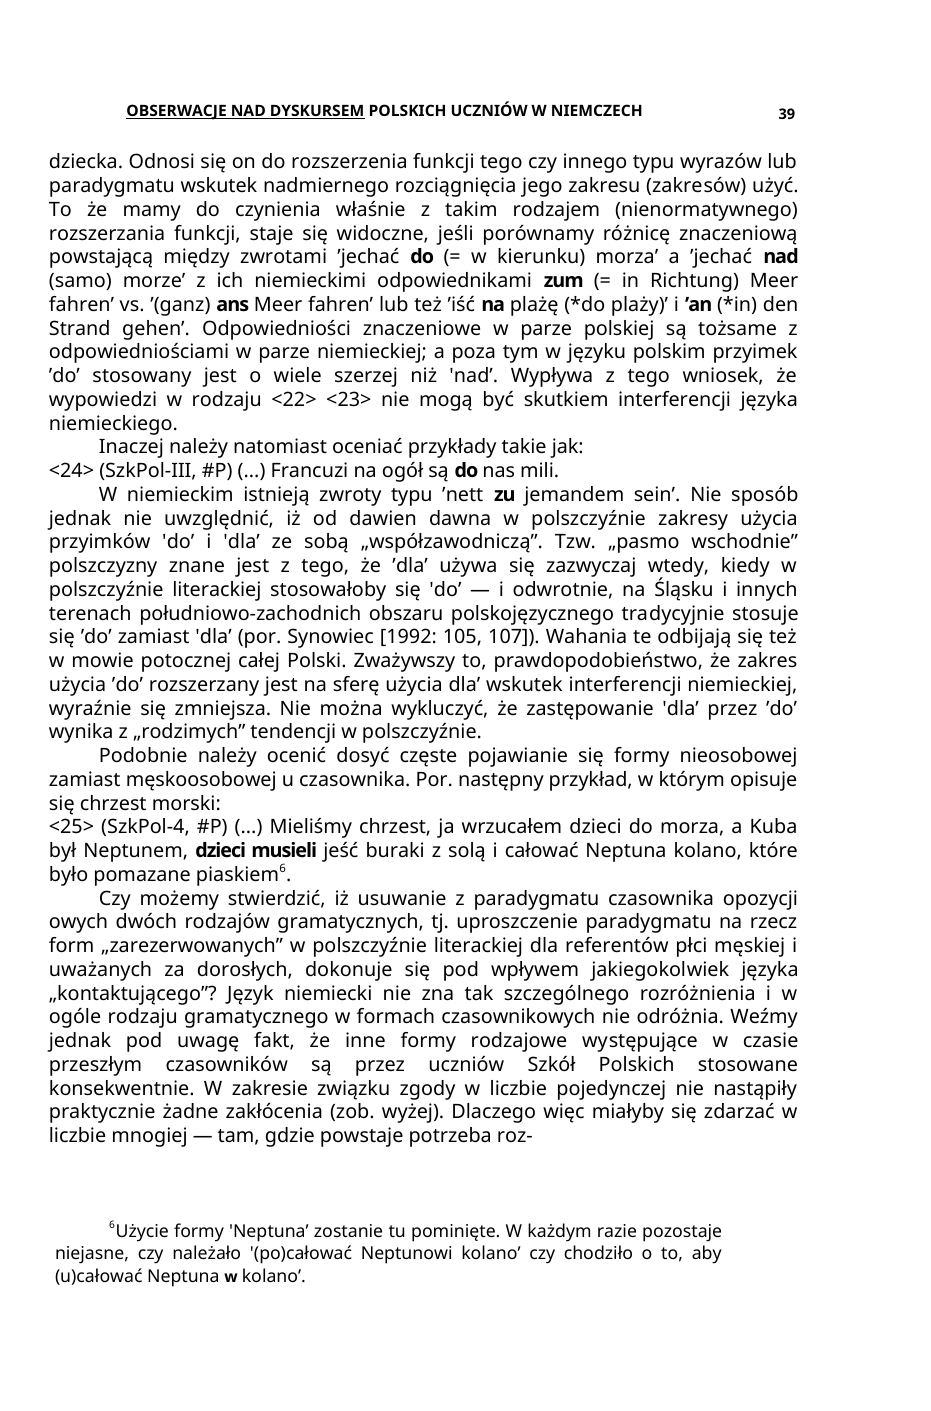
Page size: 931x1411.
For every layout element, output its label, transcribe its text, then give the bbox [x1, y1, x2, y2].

text 39 [778, 108, 795, 123]
text dziecka. Odnosi się on do rozszerzenia funkcji tego czy innego typu wyrazów lub paradygmatu wskutek nadmiernego rozciągnięcia jego zakresu (zakresów) użyć. To że mamy do czynienia właśnie z takim rodzajem (nienormatywnego) rozszerzania funkcji, staje się widoczne, jeśli porównamy różnicę znaczeniową powstającą między zwrotami ’jechać do (= w kierunku) morza’ a ’jechać nad (samo) morze’ z ich niemieckimi odpowiednikami zum (= in Richtung) Meer fahren’ vs. ’(ganz) ans Meer fahren’ lub też ’iść na plażę (*do plaży)’ i ’an (*in) den Strand gehen’. Odpowiedniości znaczeniowe w parze polskiej są tożsame z odpowiedniościami w parze niemieckiej; a poza tym w języku polskim przyimek ’do’ stosowany jest o wiele szerzej niż 'nad’. Wypływa z tego wniosek, że wypowiedzi w rodzaju <22> <23> nie mogą być skutkiem interferencji języka niemieckiego. [49, 150, 798, 435]
text Inaczej należy natomiast oceniać przykłady takie jak: [49, 435, 878, 458]
text Czy możemy stwierdzić, iż usuwanie z paradygmatu czasownika opozycji owych dwóch rodzajów gramatycznych, tj. uproszczenie paradygmatu na rzecz form „zarezerwowanych” w polszczyźnie literackiej dla referentów płci męskiej i uważanych za dorosłych, dokonuje się pod wpływem jakiegokolwiek języka „kontaktującego”? Język niemiecki nie zna tak szczególnego rozróżnienia i w ogóle rodzaju gramatycznego w formach czasownikowych nie odróżnia. Weźmy jednak pod uwagę fakt, że inne formy rodzajowe występujące w czasie przeszłym czasowników są przez uczniów Szkół Polskich stosowane konsekwentnie. W zakresie związku zgody w liczbie pojedynczej nie nastąpiły praktycznie żadne zakłócenia (zob. wyżej). Dlaczego więc miałyby się zdarzać w liczbie mnogiej — tam, gdzie powstaje potrzeba roz- [49, 886, 798, 1147]
text <25> (SzkPol-4, #P) (...) Mieliśmy chrzest, ja wrzucałem dzieci do morza, a Kuba był Neptunem, dzieci musieli jeść buraki z solą i całować Neptuna kolano, które było pomazane piaskiem6. [49, 815, 798, 886]
text 6 Użycie formy 'Neptuna’ zostanie tu pominięte. W każdym razie pozostaje niejasne, czy należało '(po)całować Neptunowi kolano’ czy chodziło o to, aby (u)całować Neptuna w kolano’. [55, 1219, 723, 1287]
text Podobnie należy ocenić dosyć częste pojawianie się formy nieosobowej zamiast męskoosobowej u czasownika. Por. następny przykład, w którym opisuje się chrzest morski: [49, 743, 798, 815]
text OBSERWACJE NAD DYSKURSEM POLSKICH UCZNIÓW W NIEMCZECH [126, 104, 643, 120]
text <24> (SzkPol-III, #P) (...) Francuzi na ogół są do nas mili. [49, 458, 878, 482]
text W niemieckim istnieją zwroty typu ’nett zu jemandem sein’. Nie sposób jednak nie uwzględnić, iż od dawien dawna w polszczyźnie zakresy użycia przyimków 'do’ i 'dla’ ze sobą „współzawodniczą”. Tzw. „pasmo wschodnie” polszczyzny znane jest z tego, że ’dla’ używa się zazwyczaj wtedy, kiedy w polszczyźnie literackiej stosowałoby się 'do’ — i odwrotnie, na Śląsku i innych terenach południowo-zachodnich obszaru polskojęzycznego tradycyjnie stosuje się ’do’ zamiast 'dla’ (por. Synowiec [1992: 105, 107]). Wahania te odbijają się też w mowie potocznej całej Polski. Zważywszy to, prawdopodobieństwo, że zakres użycia ’do’ rozszerzany jest na sferę użycia dla’ wskutek interferencji niemieckiej, wyraźnie się zmniejsza. Nie można wykluczyć, że zastępowanie 'dla’ przez ’do’ wynika z „rodzimych” tendencji w polszczyźnie. [49, 482, 798, 743]
